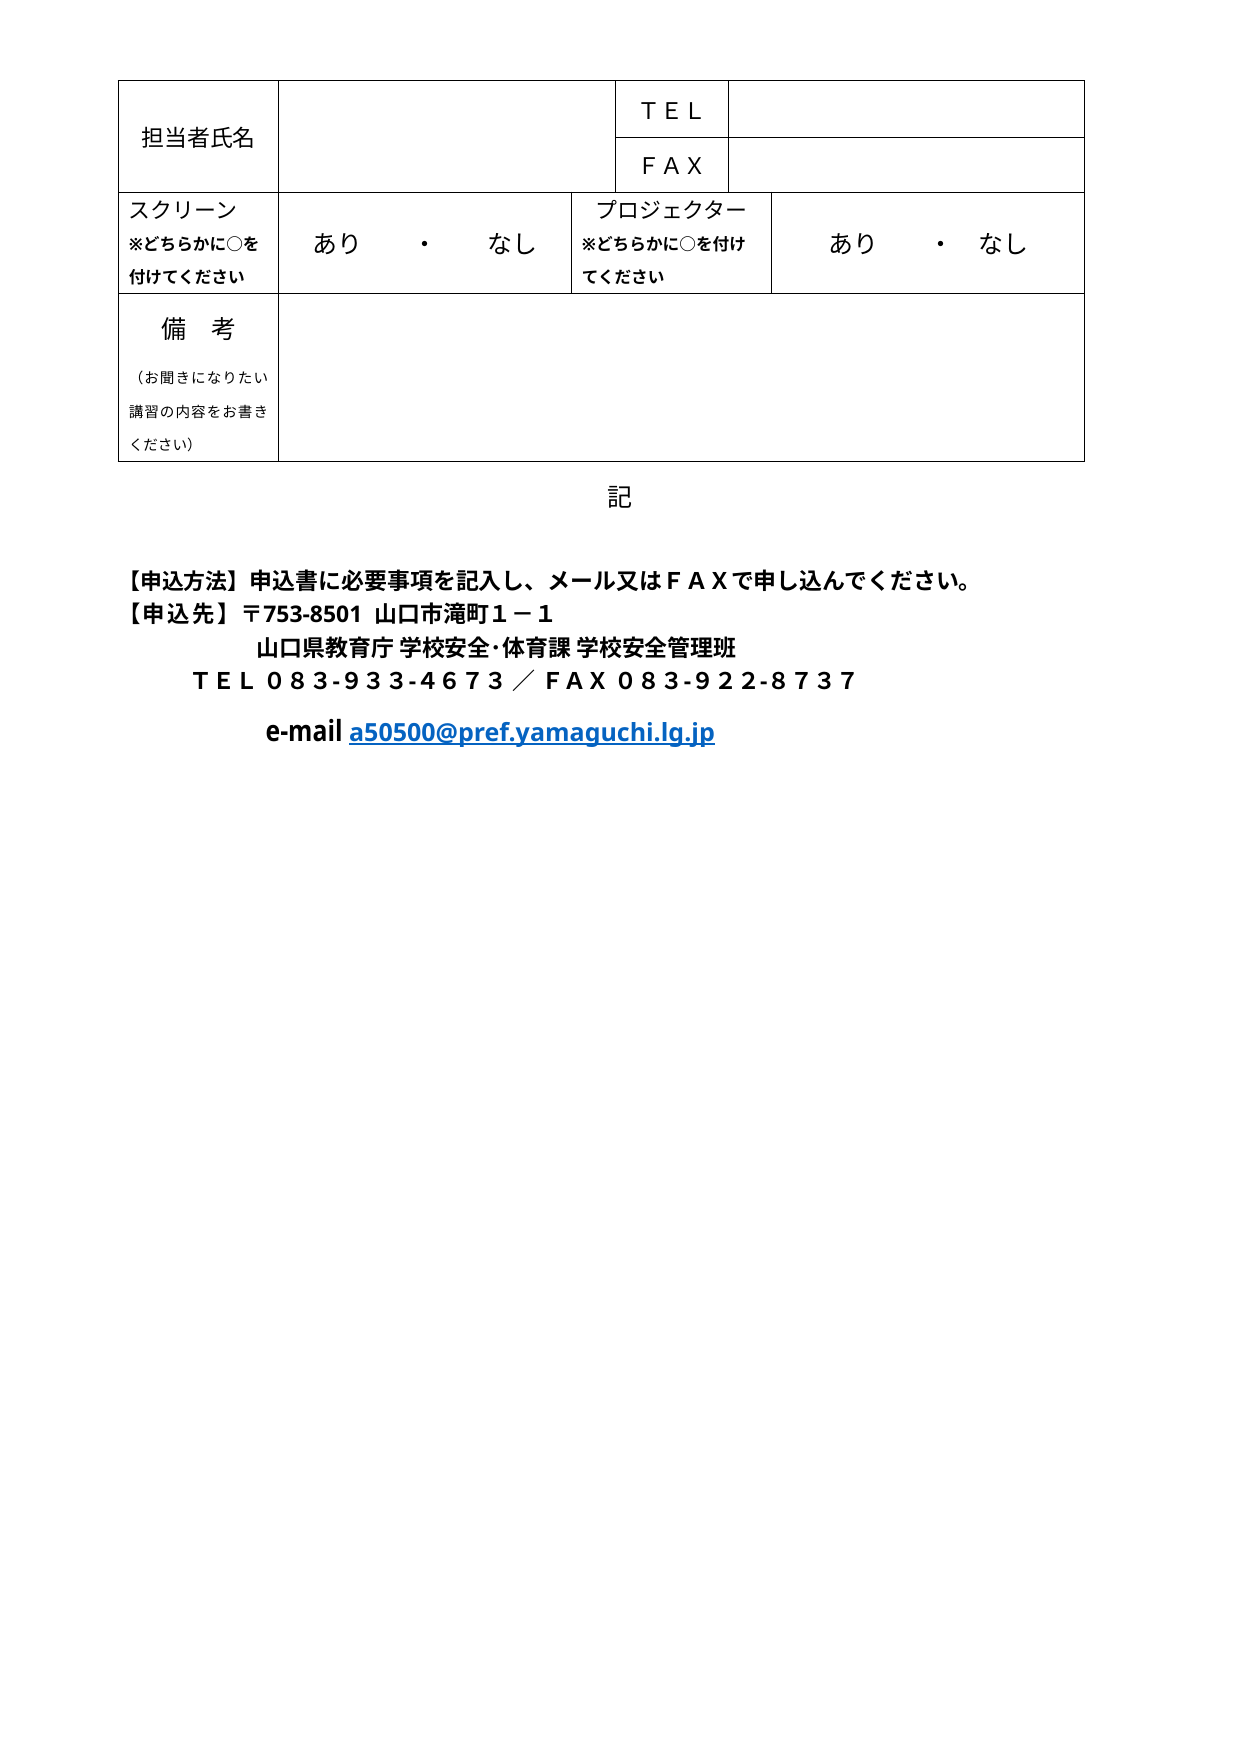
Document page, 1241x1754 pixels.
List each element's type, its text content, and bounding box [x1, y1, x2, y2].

text ＴＥＬ ０８３-９３３-４６７３ ／ ＦＡＸ ０８３-９２２-８７３７ [118, 663, 1122, 696]
table_cell プロジェクター ※どちらかに○を付けてください [572, 193, 771, 293]
text 山口県教育庁 学校安全･体育課 学校安全管理班 [118, 629, 1122, 663]
table_cell ＴＥＬ [616, 81, 728, 137]
table_cell [279, 81, 615, 192]
text 【申込先】〒753-8501 山口市滝町１－１ [118, 596, 1122, 629]
table_cell [729, 81, 1084, 137]
table_cell [729, 138, 1084, 192]
table_cell 備 考 （お聞きになりたい講習の内容をお書きください） [119, 294, 278, 461]
text e-mail a50500@pref.yamaguchi.lg.jp [118, 696, 1122, 763]
table_cell ＦＡＸ [616, 138, 728, 192]
table_cell あり ・ なし [772, 193, 1084, 293]
table_cell スクリーン ※どちらかに○を付けてください [119, 193, 278, 293]
table_cell 担当者氏名 [119, 81, 278, 192]
subtitle 記 [118, 462, 1122, 529]
text 【申込方法】申込書に必要事項を記入し、メール又はＦＡＸで申し込んでください。 [118, 563, 1122, 596]
table_cell [279, 294, 1084, 461]
table_cell あり ・ なし [279, 193, 571, 293]
